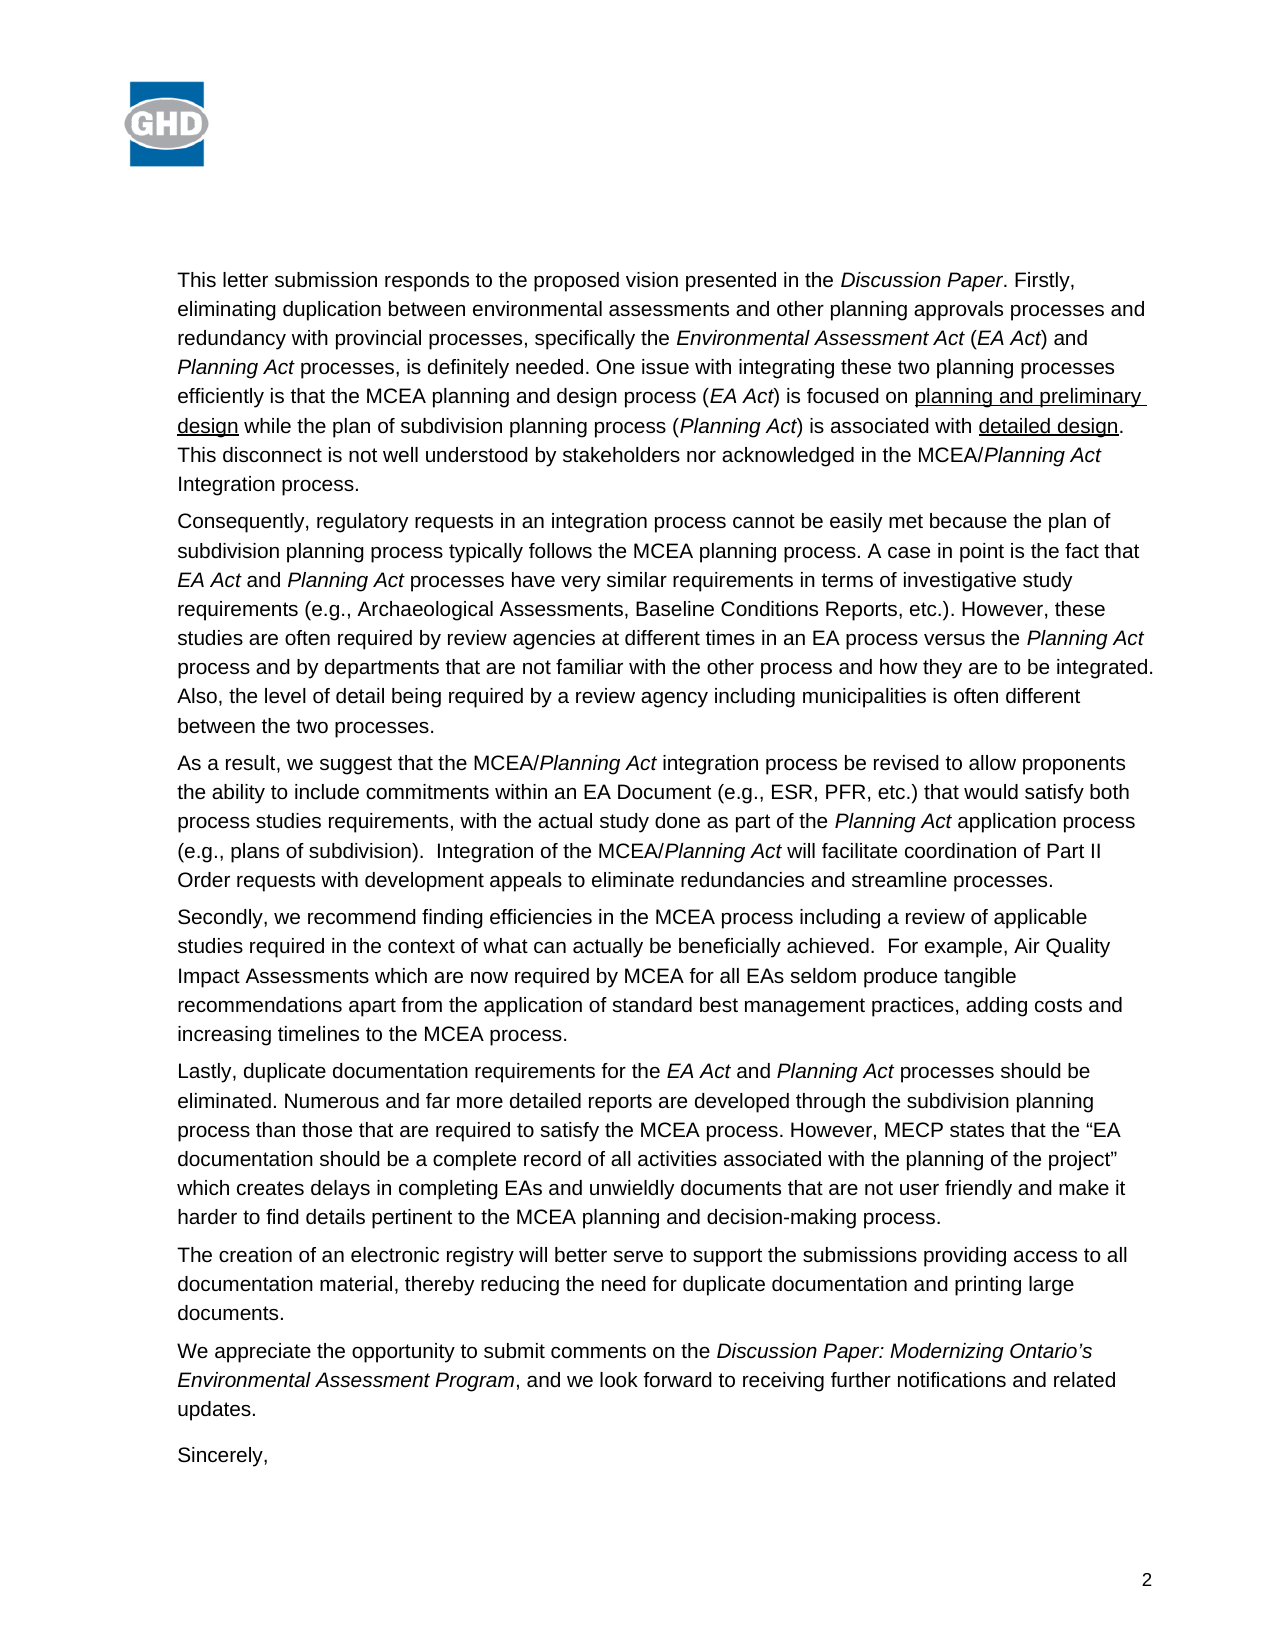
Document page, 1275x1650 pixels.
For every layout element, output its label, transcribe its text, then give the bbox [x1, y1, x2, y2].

picture [0, 0, 1254, 254]
text This letter submission responds to the proposed vision presented in the Discussion Paper. Firstly, eliminating duplication between environmental assessments and other planning approvals processes and redundancy with provincial processes, specifically the Environmental Assessment Act (EA Act) and Planning Act processes, is definitely needed. One issue with integrating these two planning processes efficiently is that the MCEA planning and design process (EA Act) is focused on planning and preliminary design while the plan of subdivision planning process (Planning Act) is associated with detailed design. This disconnect is not well understood by stakeholders nor acknowledged in the MCEA/Planning Act Integration process. [177, 262, 1156, 496]
text Secondly, we recommend finding efficiencies in the MCEA process including a review of applicable studies required in the context of what can actually be beneficially achieved. For example, Air Quality Impact Assessments which are now required by MCEA for all EAs seldom produce tangible recommendations apart from the application of standard best management practices, adding costs and increasing timelines to the MCEA process. [177, 900, 1156, 1046]
text Lastly, duplicate documentation requirements for the EA Act and Planning Act processes should be eliminated. Numerous and far more detailed reports are developed through the subdivision planning process than those that are required to satisfy the MCEA process. However, MECP states that the “EA documentation should be a complete record of all activities associated with the planning of the project” which creates delays in completing EAs and unwieldly documents that are not user friendly and make it harder to find details pertinent to the MCEA planning and decision-making process. [177, 1054, 1156, 1229]
text Consequently, regulatory requests in an integration process cannot be easily met because the plan of subdivision planning process typically follows the MCEA planning process. A case in point is the fact that EA Act and Planning Act processes have very similar requirements in terms of investigative study requirements (e.g., Archaeological Assessments, Baseline Conditions Reports, etc.). However, these studies are often required by review agencies at different times in an EA process versus the Planning Act process and by departments that are not familiar with the other process and how they are to be integrated. Also, the level of detail being required by a review agency including municipalities is often different between the two processes. [177, 504, 1156, 737]
text As a result, we suggest that the MCEA/Planning Act integration process be revised to allow proponents the ability to include commitments within an EA Document (e.g., ESR, PFR, etc.) that would satisfy both process studies requirements, with the actual study done as part of the Planning Act application process (e.g., plans of subdivision). Integration of the MCEA/Planning Act will facilitate coordination of Part II Order requests with development appeals to eliminate redundancies and streamline processes. [177, 746, 1156, 892]
text Sincerely, [177, 1437, 1156, 1467]
text The creation of an electronic registry will better serve to support the submissions providing access to all documentation material, thereby reducing the need for duplicate documentation and printing large documents. [177, 1237, 1156, 1325]
text We appreciate the opportunity to submit comments on the Discussion Paper: Modernizing Ontario’s Environmental Assessment Program, and we look forward to receiving further notifications and related updates. [177, 1333, 1156, 1421]
